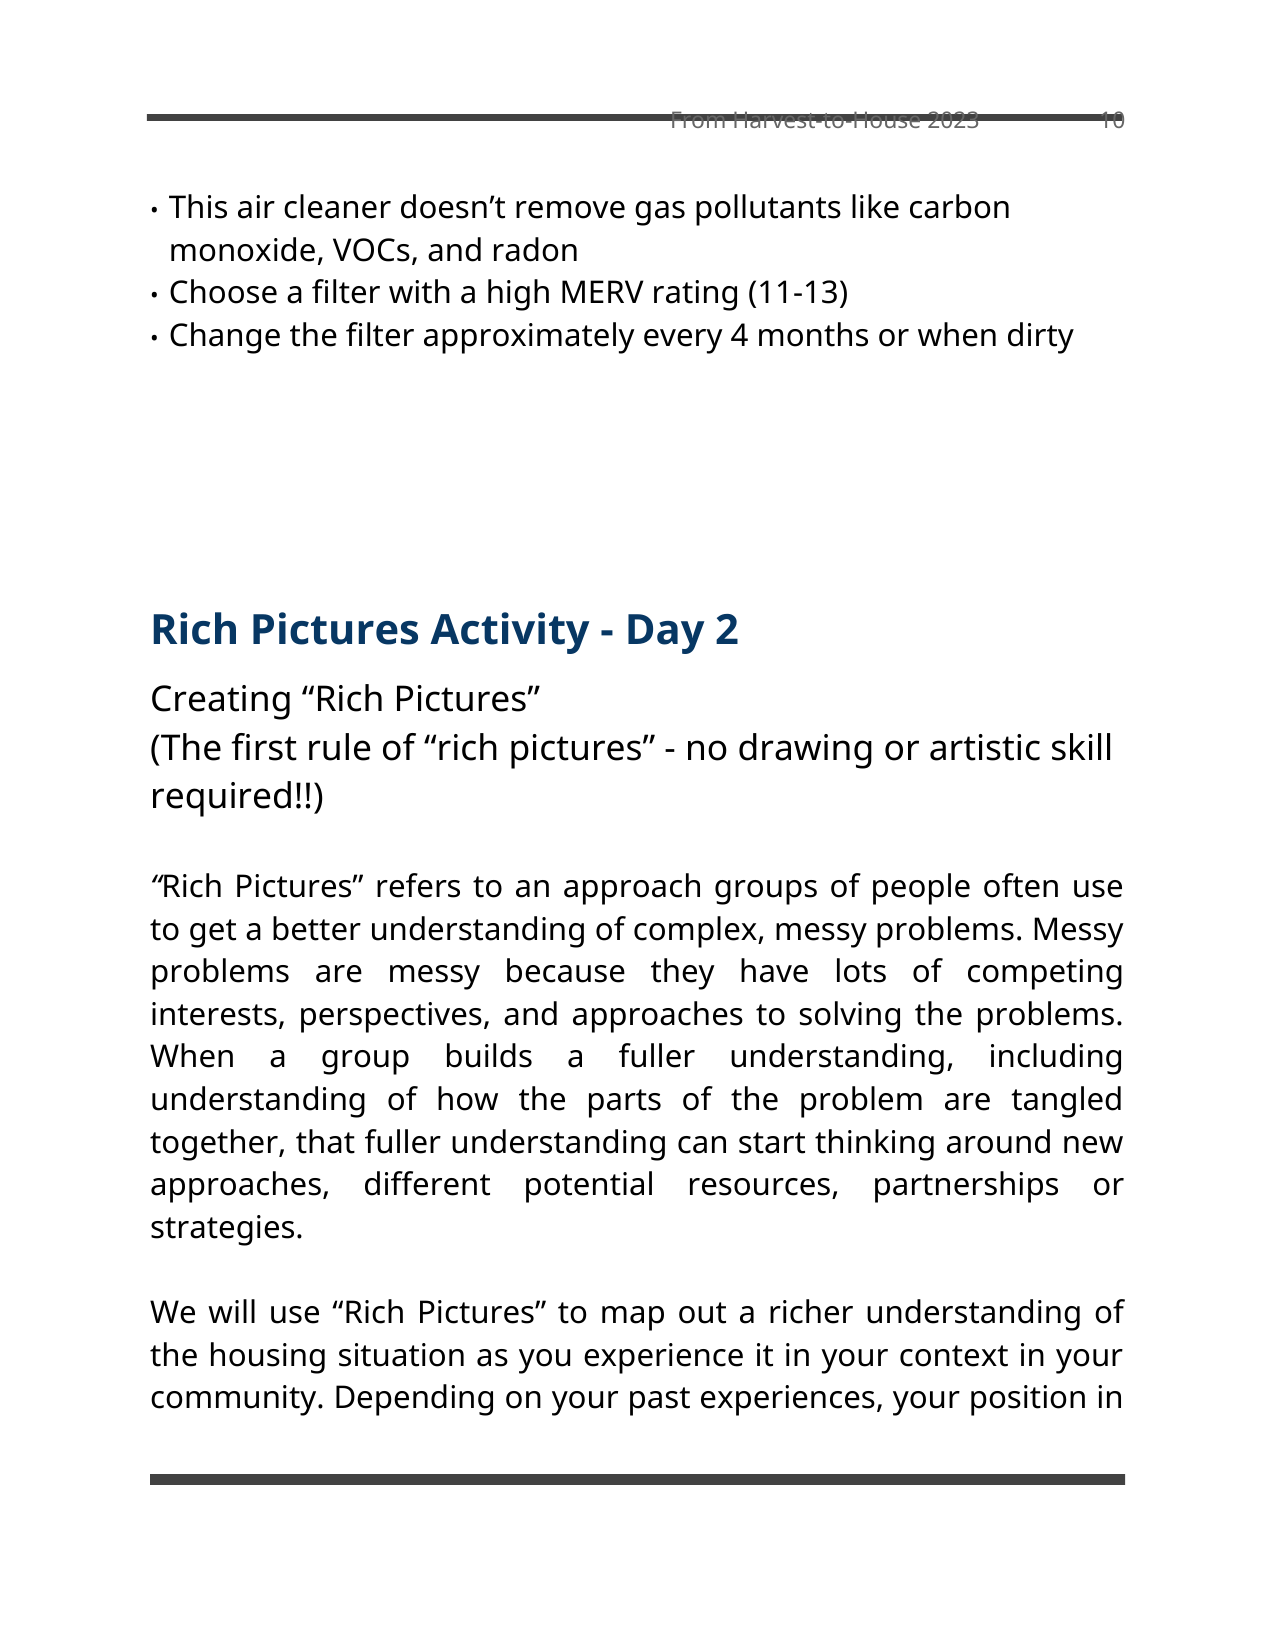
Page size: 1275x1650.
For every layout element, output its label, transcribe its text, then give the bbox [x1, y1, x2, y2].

text “Rich Pictures” refers to an approach groups of people often use to get a better understanding of complex, messy problems. Messy problems are messy because they have lots of competing interests, perspectives, and approaches to solving the problems. When a group builds a fuller understanding, including understanding of how the parts of the problem are tangled together, that fuller understanding can start thinking around new approaches, different potential resources, partnerships or strategies. [150, 864, 1125, 1247]
picture [747, 114, 809, 121]
picture [943, 114, 950, 121]
list Choose a filter with a high MERV rating (11-13) [150, 270, 1125, 313]
picture [1115, 114, 1122, 121]
picture [150, 1474, 1125, 1485]
picture [936, 114, 942, 121]
picture [856, 114, 865, 119]
text Creating “Rich Pictures” [150, 674, 1125, 722]
picture [962, 114, 975, 121]
picture [1107, 114, 1114, 121]
picture [867, 114, 936, 121]
picture [146, 114, 672, 121]
picture [951, 114, 962, 121]
picture [826, 114, 854, 121]
list This air cleaner doesn’t remove gas pollutants like carbon monoxide, VOCs, and radon [150, 185, 1125, 270]
picture [811, 114, 824, 121]
text Rich Pictures Activity - Day 2 [150, 600, 1125, 657]
picture [974, 114, 1105, 121]
picture [674, 114, 734, 121]
picture [736, 114, 745, 119]
list Change the filter approximately every 4 months or when dirty [150, 313, 1125, 355]
text (The first rule of “rich pictures” - no drawing or artistic skill required!!) [150, 722, 1125, 818]
